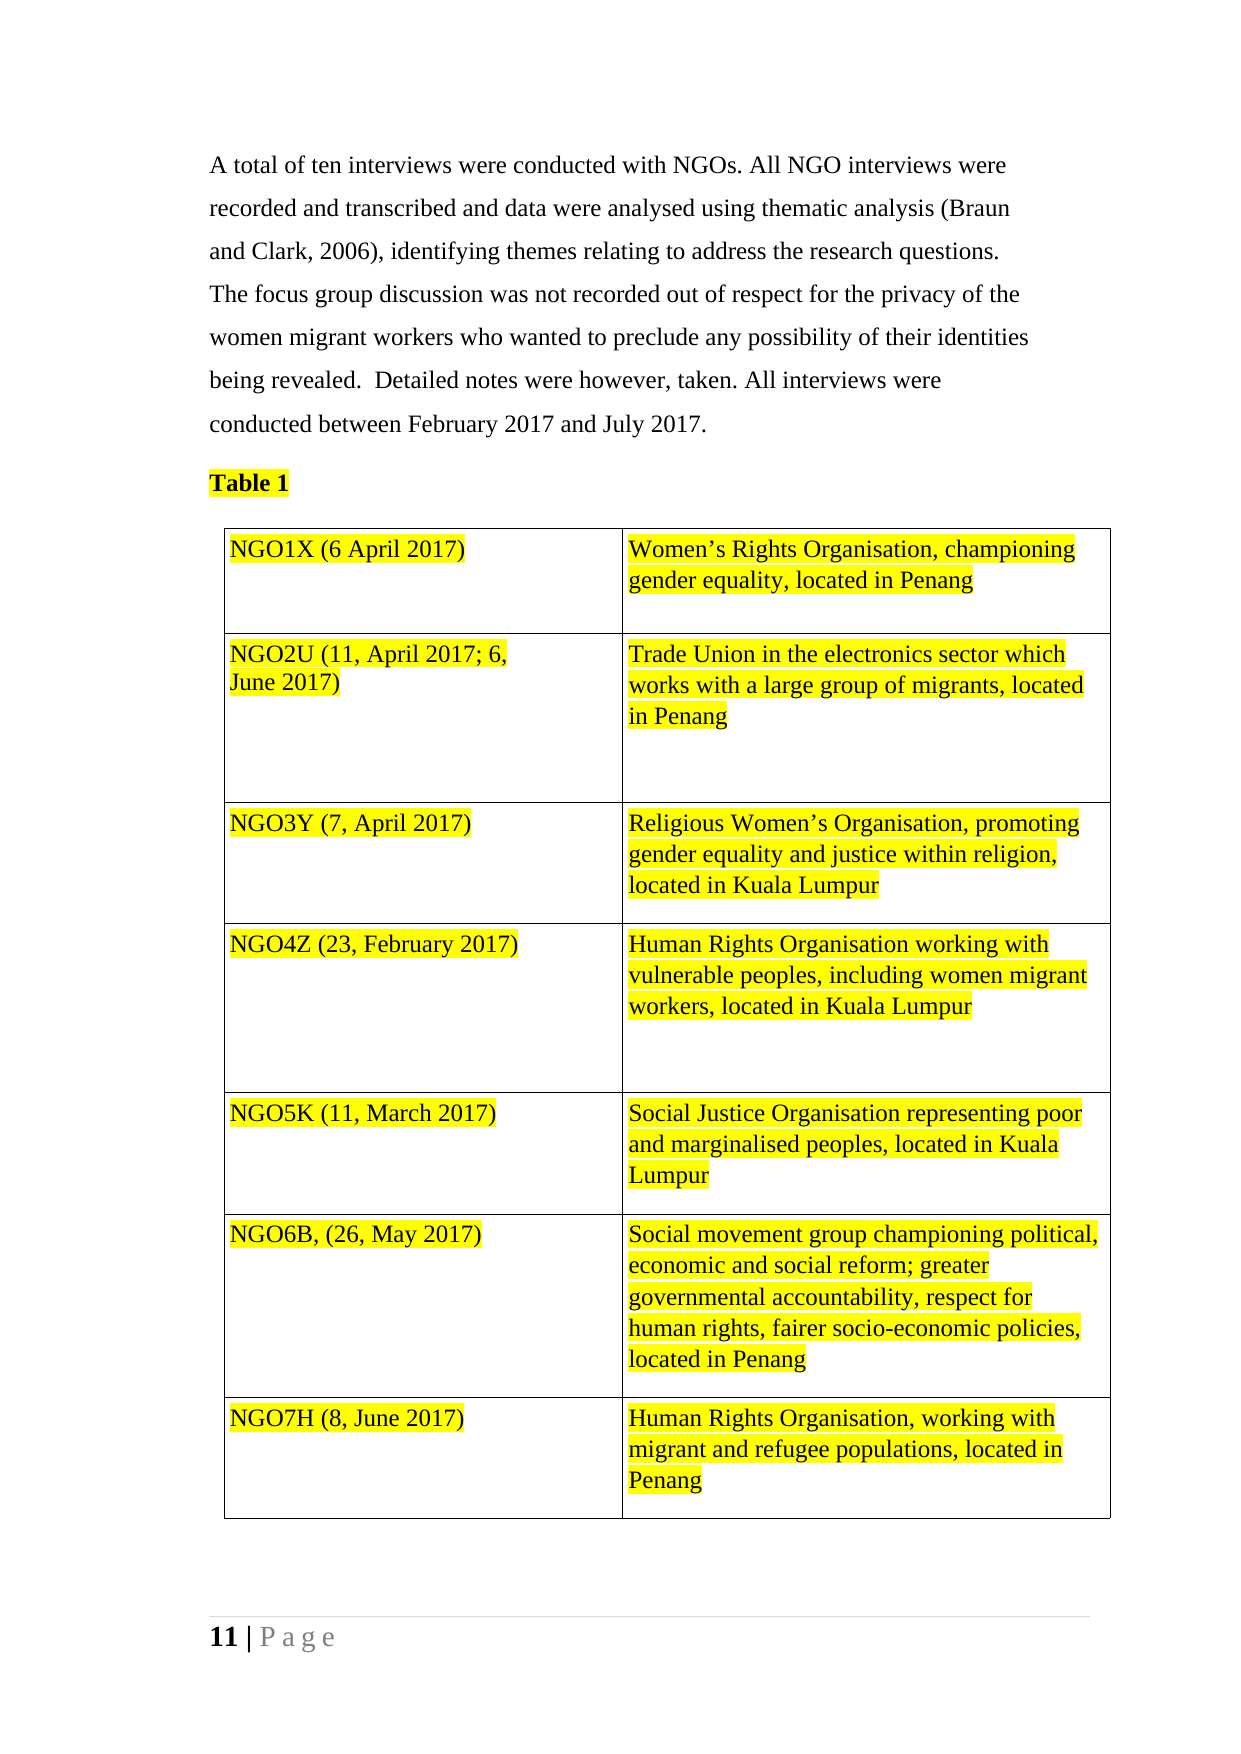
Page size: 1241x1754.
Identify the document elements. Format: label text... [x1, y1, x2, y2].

table_cell Trade Union in the electronics sector which works with a large group of migrants, located in Penang [623, 634, 1110, 802]
table_cell Social movement group championing political, economic and social reform; greater governmental accountability, respect for human rights, fairer socio-economic policies, located in Penang [623, 1215, 1110, 1397]
table_cell NGO5K (11, March 2017) [225, 1093, 622, 1213]
table_cell NGO2U (11, April 2017; 6, June 2017) [225, 634, 622, 802]
table_header Women’s Rights Organisation, championing gender equality, located in Penang [623, 529, 1110, 633]
table_cell Religious Women’s Organisation, promoting gender equality and justice within religion, located in Kuala Lumpur [623, 803, 1110, 923]
table_cell Human Rights Organisation working with vulnerable peoples, including women migrant workers, located in Kuala Lumpur [623, 924, 1110, 1092]
table_cell NGO3Y (7, April 2017) [225, 803, 622, 923]
text Table 1 [209, 468, 1031, 497]
table_cell NGO6B, (26, May 2017) [225, 1215, 622, 1397]
table_header NGO1X (6 April 2017) [225, 529, 622, 633]
text A total of ten interviews were conducted with NGOs. All NGO interviews were recorded and transcribed and data were analysed using thematic analysis (Braun and Clark, 2006), identifying themes relating to address the research questions. The focus group discussion was not recorded out of respect for the privacy of the women migrant workers who wanted to preclude any possibility of their identities being revealed. Detailed notes were however, taken. All interviews were conducted between February 2017 and July 2017. [209, 150, 1031, 437]
table_cell NGO7H (8, June 2017) [225, 1398, 622, 1518]
table_cell Social Justice Organisation representing poor and marginalised peoples, located in Kuala Lumpur [623, 1093, 1110, 1213]
table_cell Human Rights Organisation, working with migrant and refugee populations, located in Penang [623, 1398, 1110, 1518]
table_cell NGO4Z (23, February 2017) [225, 924, 622, 1092]
